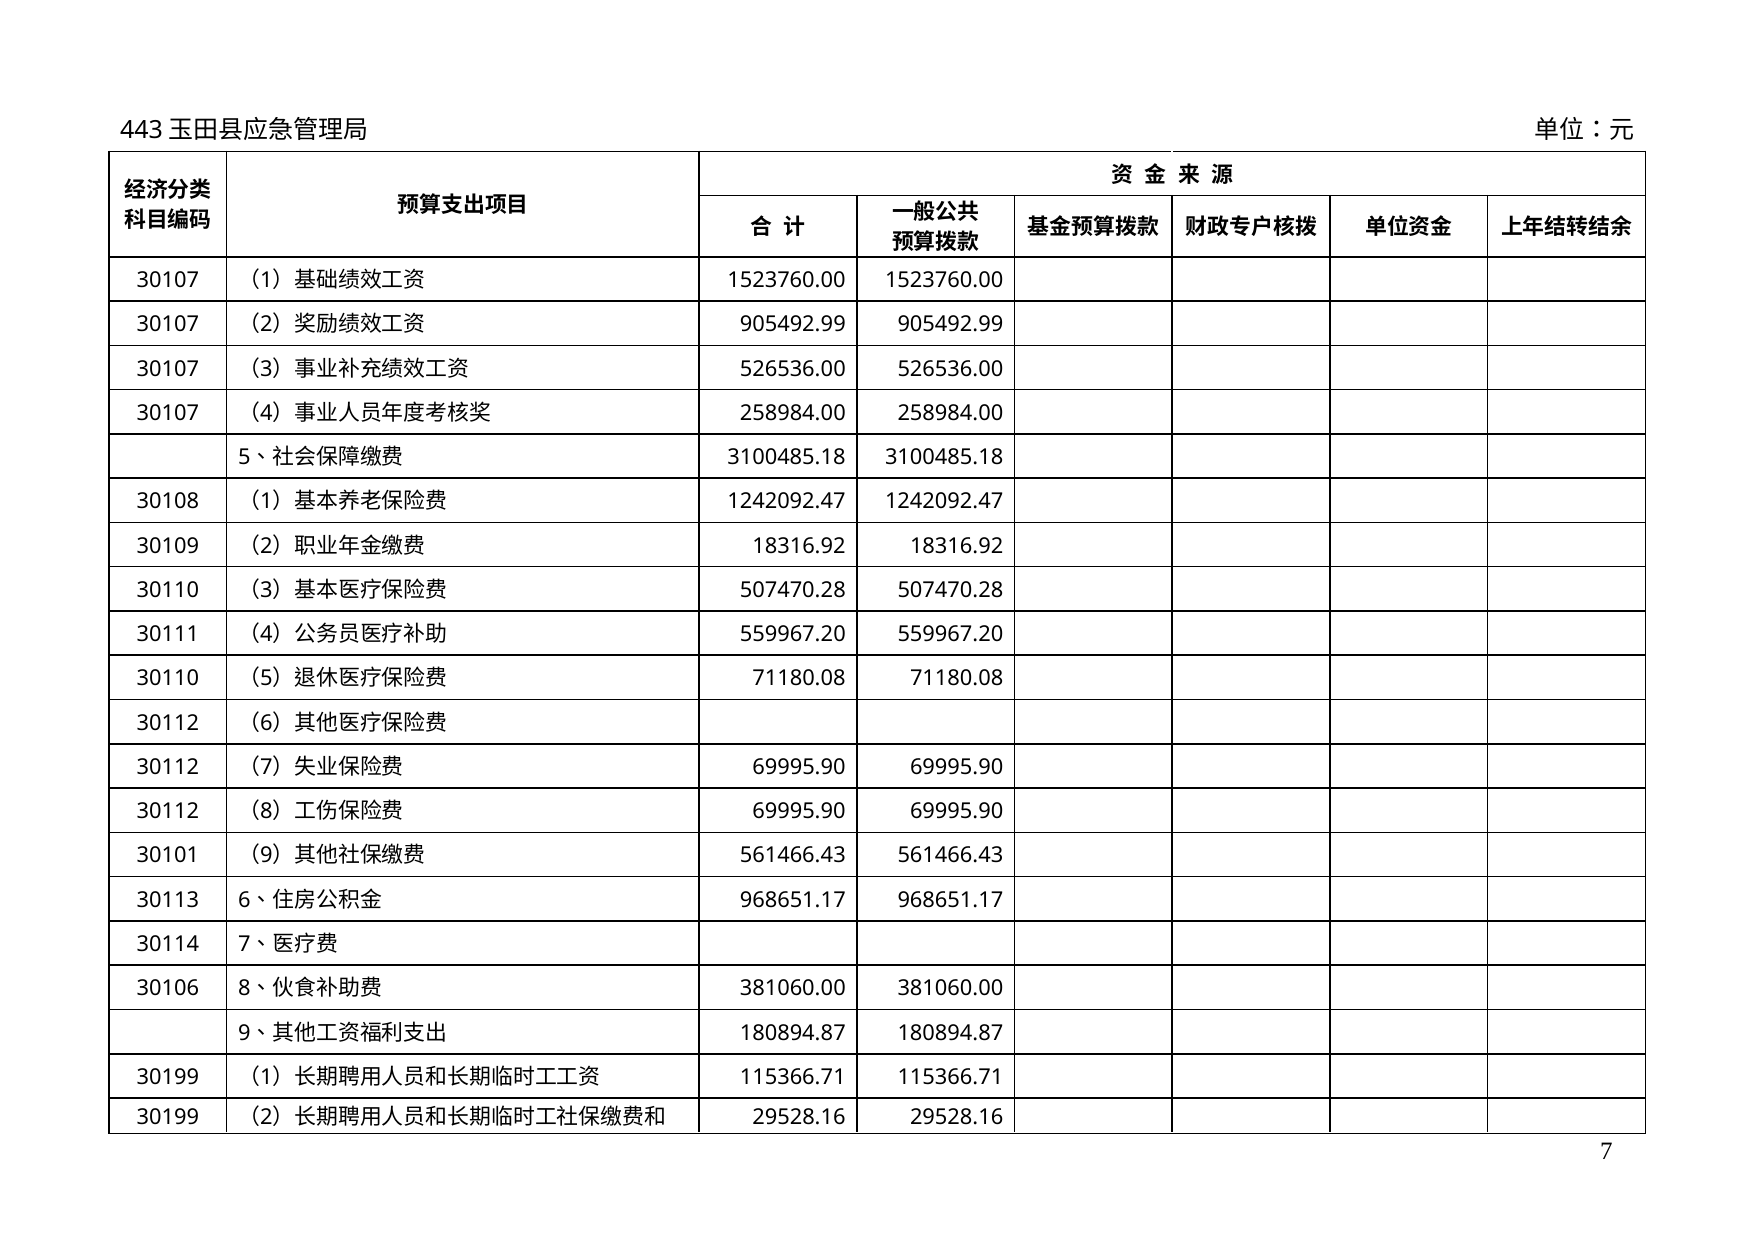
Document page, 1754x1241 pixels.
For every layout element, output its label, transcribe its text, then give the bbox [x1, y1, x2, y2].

table_cell [1173, 922, 1329, 964]
table_cell 381060.00 [700, 966, 856, 1008]
table_cell [1488, 302, 1645, 344]
table_cell [1331, 1099, 1487, 1132]
table_cell [1331, 833, 1487, 876]
table_cell 968651.17 [700, 877, 856, 920]
table_cell [1015, 479, 1171, 522]
table_cell 5、社会保障缴费 [227, 435, 698, 477]
table_cell 30113 [110, 877, 226, 920]
table_cell [1331, 700, 1487, 743]
table_cell [1331, 656, 1487, 699]
table_cell 基金预算拨款 [1015, 196, 1171, 256]
table_cell [1173, 612, 1329, 654]
table_cell [1331, 922, 1487, 964]
table_cell [1173, 833, 1329, 876]
table_cell 30108 [110, 479, 226, 522]
table_cell （9）其他社保缴费 [227, 833, 698, 876]
table_cell 69995.90 [858, 745, 1014, 787]
table_cell 30107 [110, 302, 226, 344]
table_cell [1015, 612, 1171, 654]
table_cell 69995.90 [858, 789, 1014, 831]
table_cell （1）基础绩效工资 [227, 258, 698, 300]
table_cell [1173, 656, 1329, 699]
table_cell [1173, 1099, 1329, 1132]
table_cell [1015, 745, 1171, 787]
table_cell [1173, 1055, 1329, 1097]
table_cell [1015, 656, 1171, 699]
table_cell （4）公务员医疗补助 [227, 612, 698, 654]
table_cell 30107 [110, 258, 226, 300]
table_cell （6）其他医疗保险费 [227, 700, 698, 743]
table_cell （3）事业补充绩效工资 [227, 346, 698, 389]
table_cell [1015, 258, 1171, 300]
table_cell 30109 [110, 523, 226, 566]
table_cell [1173, 1010, 1329, 1053]
table_cell [1015, 922, 1171, 964]
table_cell 561466.43 [858, 833, 1014, 876]
table_cell （2）奖励绩效工资 [227, 302, 698, 344]
table_cell [1488, 656, 1645, 699]
table_cell [1173, 700, 1329, 743]
table_cell [1173, 877, 1329, 920]
table_cell [1331, 435, 1487, 477]
table_cell 526536.00 [858, 346, 1014, 389]
table_cell （5）退休医疗保险费 [227, 656, 698, 699]
table_cell 559967.20 [858, 612, 1014, 654]
table_cell [1173, 789, 1329, 831]
table_cell [1488, 1010, 1645, 1053]
table_cell 30111 [110, 612, 226, 654]
table_cell [1015, 1010, 1171, 1053]
table_cell 资 金 来 源 [700, 152, 1645, 195]
table_cell [1488, 922, 1645, 964]
table_header 单位：元 [1173, 108, 1645, 151]
table_cell 9、其他工资福利支出 [227, 1010, 698, 1053]
table_cell 559967.20 [700, 612, 856, 654]
table_cell 30114 [110, 922, 226, 964]
table_cell [1015, 877, 1171, 920]
table_cell 381060.00 [858, 966, 1014, 1008]
table_cell 29528.16 [858, 1099, 1014, 1132]
table_cell [1488, 523, 1645, 566]
table_cell [1488, 833, 1645, 876]
table_cell [1015, 567, 1171, 610]
table_cell 30199 [110, 1055, 226, 1097]
table_cell 30112 [110, 700, 226, 743]
table_cell 财政专户核拨 [1173, 196, 1329, 256]
table_cell 18316.92 [858, 523, 1014, 566]
table_cell [1488, 567, 1645, 610]
table_cell （1）基本养老保险费 [227, 479, 698, 522]
table_cell 30106 [110, 966, 226, 1008]
table_cell （4）事业人员年度考核奖 [227, 390, 698, 433]
table_cell 30199 [110, 1099, 226, 1132]
table_cell [858, 700, 1014, 743]
table_cell [1331, 612, 1487, 654]
table_cell 69995.90 [700, 745, 856, 787]
table_cell [1331, 258, 1487, 300]
table_cell 30101 [110, 833, 226, 876]
table_cell [1488, 479, 1645, 522]
table_cell [1015, 700, 1171, 743]
table_cell 561466.43 [700, 833, 856, 876]
table_cell [1331, 1055, 1487, 1097]
table_cell [1015, 435, 1171, 477]
table_cell 115366.71 [858, 1055, 1014, 1097]
table_cell 30112 [110, 745, 226, 787]
table_cell [1015, 1099, 1171, 1132]
table_cell [1331, 789, 1487, 831]
table_cell 180894.87 [858, 1010, 1014, 1053]
table_cell [1173, 966, 1329, 1008]
table_cell 507470.28 [858, 567, 1014, 610]
table_cell 1523760.00 [700, 258, 856, 300]
table_cell [1173, 567, 1329, 610]
table_cell （7）失业保险费 [227, 745, 698, 787]
table_cell 1242092.47 [700, 479, 856, 522]
table_cell 3100485.18 [858, 435, 1014, 477]
table_cell 115366.71 [700, 1055, 856, 1097]
table_cell 258984.00 [700, 390, 856, 433]
table_cell 526536.00 [700, 346, 856, 389]
table_cell 上年结转结余 [1488, 196, 1645, 256]
table_cell [1173, 479, 1329, 522]
table_cell 经济分类科目编码 [110, 152, 226, 256]
table_cell [1331, 877, 1487, 920]
table_cell [1173, 258, 1329, 300]
table_cell （2）长期聘用人员和长期临时工社保缴费和住房公积金 [227, 1099, 698, 1132]
table_cell [1488, 612, 1645, 654]
table_cell 180894.87 [700, 1010, 856, 1053]
table_cell [1488, 390, 1645, 433]
table_cell 71180.08 [700, 656, 856, 699]
table_cell [1488, 877, 1645, 920]
table_cell 1523760.00 [858, 258, 1014, 300]
table_cell [110, 1010, 226, 1053]
table_cell [1331, 745, 1487, 787]
table_cell [858, 922, 1014, 964]
table_cell 968651.17 [858, 877, 1014, 920]
table_cell 30110 [110, 567, 226, 610]
table_cell [1331, 523, 1487, 566]
table_cell [1173, 390, 1329, 433]
table_cell 预算支出项目 [227, 152, 698, 256]
table_cell 合 计 [700, 196, 856, 256]
table_cell [1331, 302, 1487, 344]
table_cell 8、伙食补助费 [227, 966, 698, 1008]
table_cell [1488, 700, 1645, 743]
table_cell 18316.92 [700, 523, 856, 566]
table_cell [1488, 745, 1645, 787]
table_cell [1015, 302, 1171, 344]
table_cell [1173, 302, 1329, 344]
table_cell [1015, 1055, 1171, 1097]
table_cell 69995.90 [700, 789, 856, 831]
table_cell 30107 [110, 390, 226, 433]
table_cell （8）工伤保险费 [227, 789, 698, 831]
table_cell [700, 922, 856, 964]
table_cell [700, 700, 856, 743]
table_cell 1242092.47 [858, 479, 1014, 522]
table_cell [1488, 435, 1645, 477]
table_cell [1015, 789, 1171, 831]
table_cell [1331, 346, 1487, 389]
table_cell 507470.28 [700, 567, 856, 610]
table_cell [1015, 833, 1171, 876]
table_cell [1488, 789, 1645, 831]
table_cell （1）长期聘用人员和长期临时工工资 [227, 1055, 698, 1097]
table_cell 一般公共 预算拨款 [858, 196, 1014, 256]
table_cell [1488, 1099, 1645, 1132]
table_cell [1173, 346, 1329, 389]
table_cell [1488, 1055, 1645, 1097]
table_cell 30110 [110, 656, 226, 699]
table_cell [1015, 966, 1171, 1008]
table_cell [1488, 346, 1645, 389]
table_cell [1173, 745, 1329, 787]
table_cell [1488, 258, 1645, 300]
table_cell [1331, 390, 1487, 433]
table_cell [110, 435, 226, 477]
table_cell [1015, 346, 1171, 389]
table_cell [1331, 479, 1487, 522]
table_cell 905492.99 [700, 302, 856, 344]
table_cell （2）职业年金缴费 [227, 523, 698, 566]
table_cell [1331, 1010, 1487, 1053]
table_cell [1488, 966, 1645, 1008]
table_cell 单位资金 [1331, 196, 1487, 256]
table_cell 7、医疗费 [227, 922, 698, 964]
table_cell 258984.00 [858, 390, 1014, 433]
table_cell 71180.08 [858, 656, 1014, 699]
table_cell 30112 [110, 789, 226, 831]
table_cell [1173, 435, 1329, 477]
table_cell [1015, 390, 1171, 433]
table_cell [1331, 567, 1487, 610]
table_cell 29528.16 [700, 1099, 856, 1132]
table_cell （3）基本医疗保险费 [227, 567, 698, 610]
table_cell [1331, 966, 1487, 1008]
table_cell 6、住房公积金 [227, 877, 698, 920]
table_header 443玉田县应急管理局 [110, 108, 1171, 151]
table_cell [1015, 523, 1171, 566]
table_cell 3100485.18 [700, 435, 856, 477]
table_cell 905492.99 [858, 302, 1014, 344]
table_cell 30107 [110, 346, 226, 389]
table_cell [1173, 523, 1329, 566]
